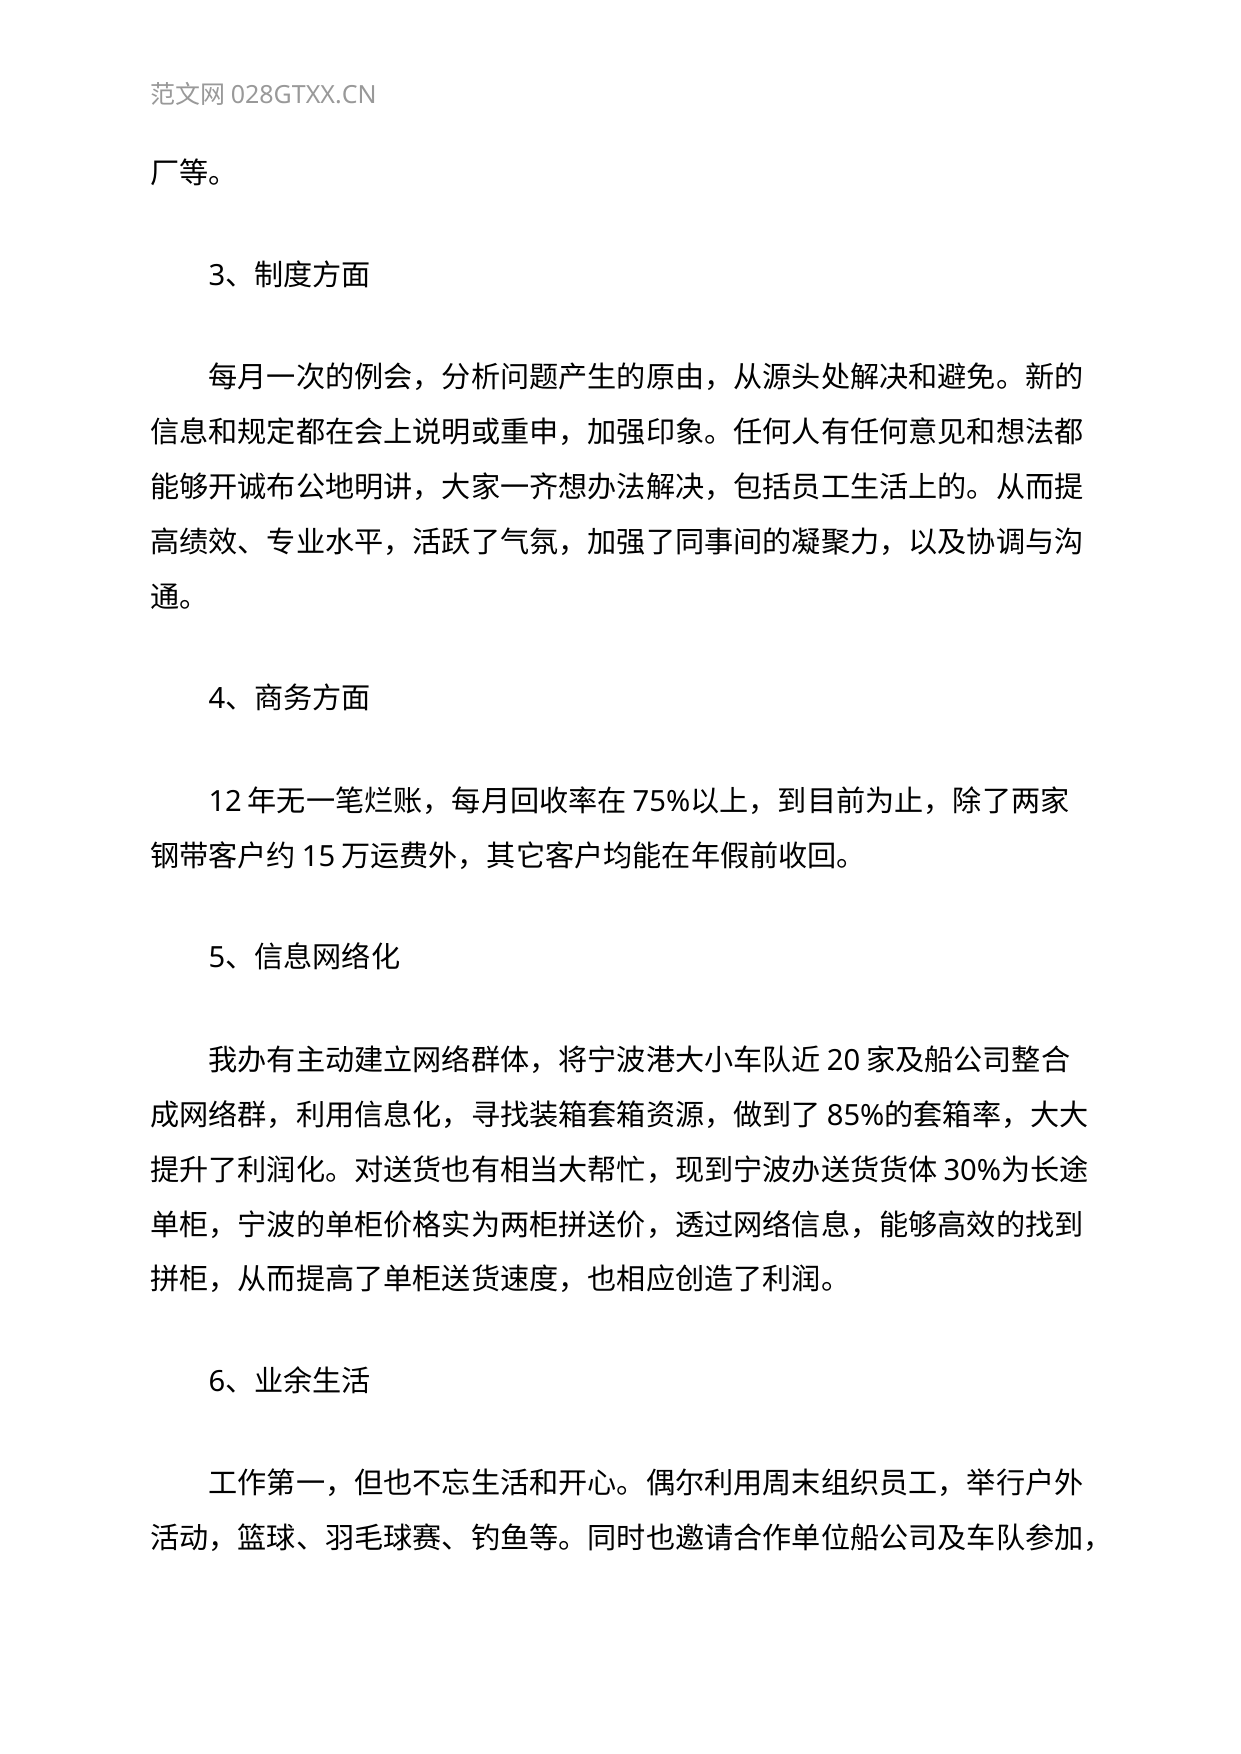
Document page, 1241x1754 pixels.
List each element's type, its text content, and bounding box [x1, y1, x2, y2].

text 6、业余生活 [150, 1358, 1090, 1400]
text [150, 1460, 1090, 1557]
text 我办有主动建立网络群体，将宁波港大小车队近20家及船公司整合成网络群，利用信息化，寻找装箱套箱资源，做到了85%的套箱率，大大提升了利润化。对送货也有相当大帮忙，现到宁波办送货货体30%为长途单柜，宁波的单柜价格实为两柜拼送价，透过网络信息，能够高效的找到拼柜，从而提高了单柜送货速度，也相应创造了利润。 [150, 1036, 1090, 1298]
text 12年无一笔烂账，每月回收率在75%以上，到目前为止，除了两家钢带客户约15万运费外，其它客户均能在年假前收回。 [150, 777, 1090, 874]
text 4、商务方面 [150, 675, 1090, 717]
text 每月一次的例会，分析问题产生的原由，从源头处解决和避免。新的信息和规定都在会上说明或重申，加强印象。任何人有任何意见和想法都能够开诚布公地明讲，大家一齐想办法解决，包括员工生活上的。从而提高绩效、专业水平，活跃了气氛，加强了同事间的凝聚力，以及协调与沟通。 [150, 354, 1090, 616]
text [150, 150, 1090, 192]
text 5、信息网络化 [150, 934, 1090, 976]
text 3、制度方面 [150, 252, 1090, 294]
